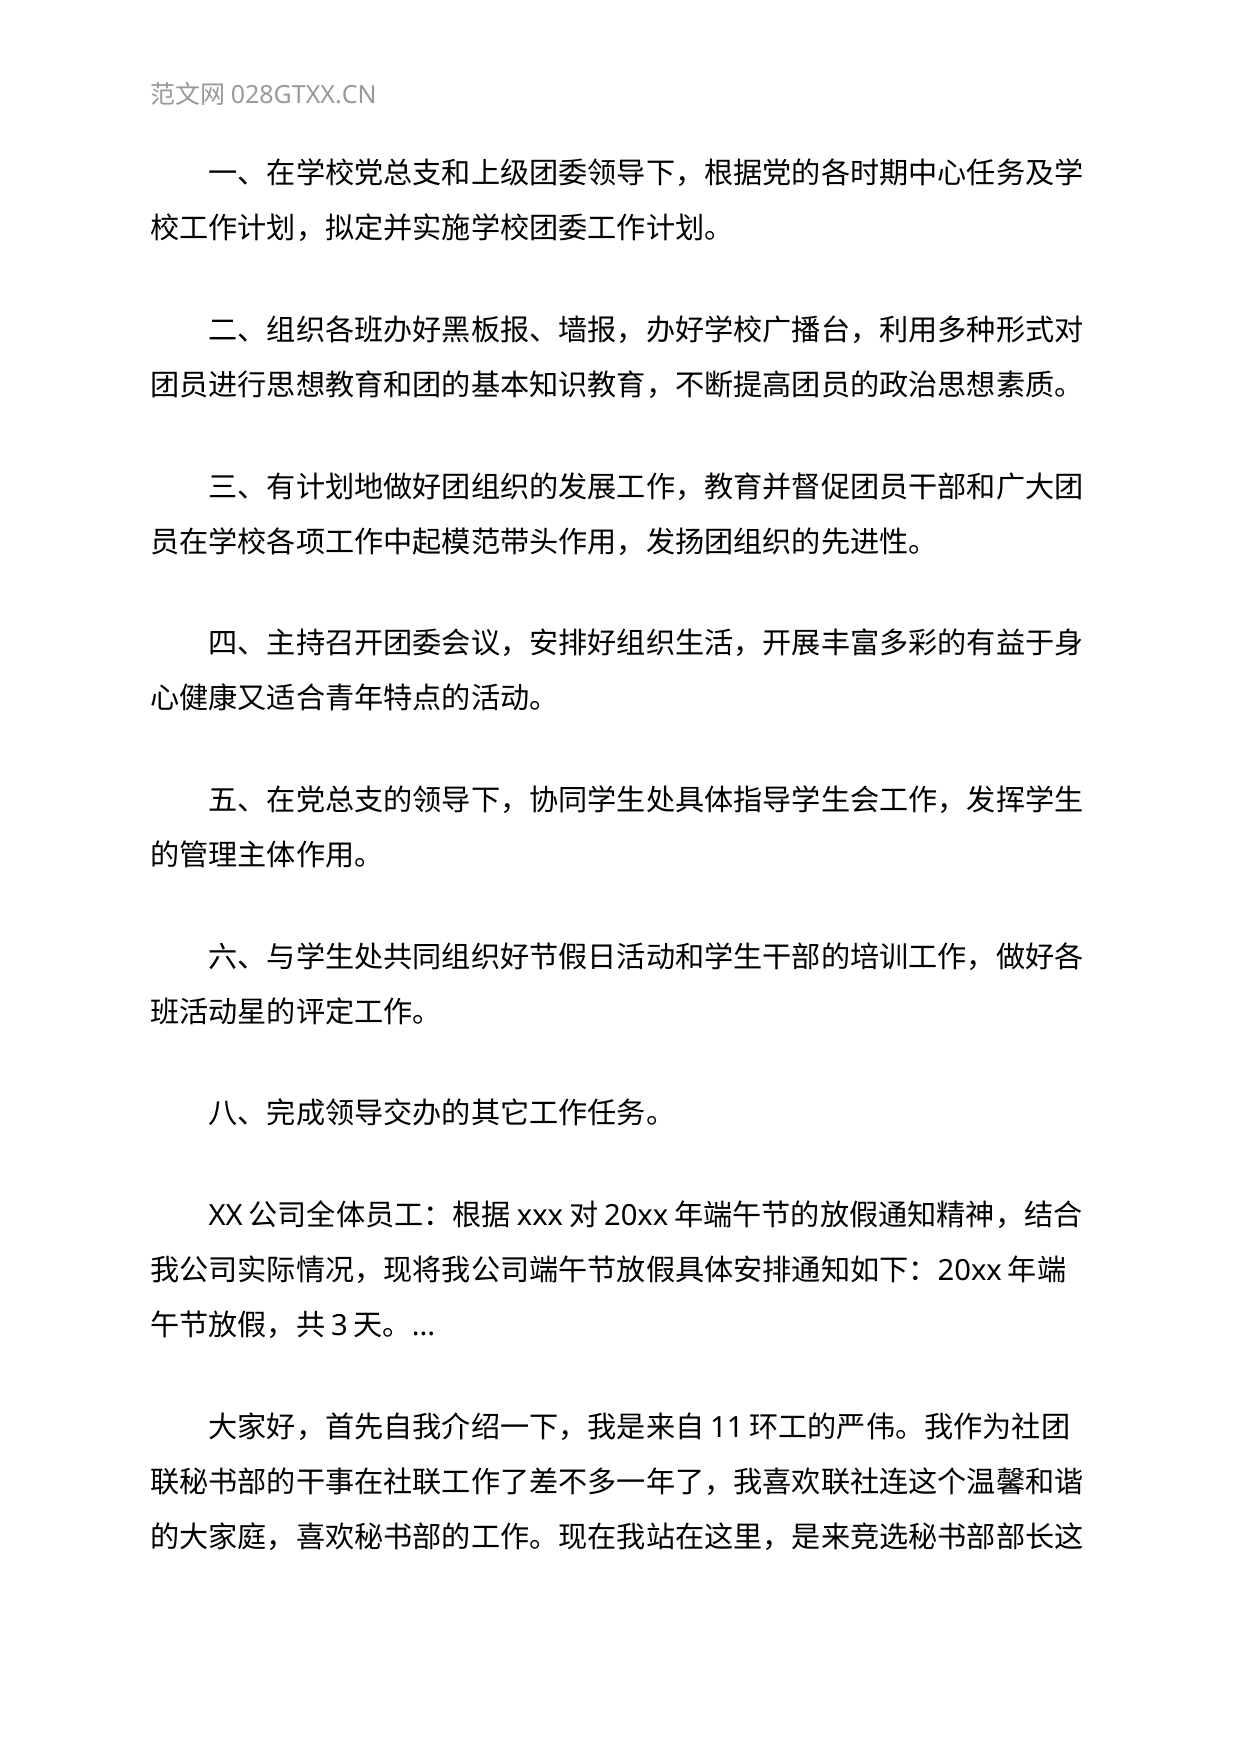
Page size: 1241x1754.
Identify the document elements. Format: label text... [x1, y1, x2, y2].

text 二、组织各班办好黑板报、墙报，办好学校广播台，利用多种形式对团员进行思想教育和团的基本知识教育，不断提高团员的政治思想素质。 [150, 307, 1090, 404]
text 三、有计划地做好团组织的发展工作，教育并督促团员干部和广大团员在学校各项工作中起模范带头作用，发扬团组织的先进性。 [150, 463, 1090, 561]
text 八、完成领导交办的其它工作任务。 [150, 1090, 1090, 1132]
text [150, 1404, 1090, 1556]
text XX公司全体员工：根据xxx对20xx年端午节的放假通知精神，结合我公司实际情况，现将我公司端午节放假具体安排通知如下：20xx年端午节放假，共3天。... [150, 1192, 1090, 1344]
text 一、在学校党总支和上级团委领导下，根据党的各时期中心任务及学校工作计划，拟定并实施学校团委工作计划。 [150, 150, 1090, 247]
text 四、主持召开团委会议，安排好组织生活，开展丰富多彩的有益于身心健康又适合青年特点的活动。 [150, 620, 1090, 717]
text 六、与学生处共同组织好节假日活动和学生干部的培训工作，做好各班活动星的评定工作。 [150, 933, 1090, 1031]
text 五、在党总支的领导下，协同学生处具体指导学生会工作，发挥学生的管理主体作用。 [150, 777, 1090, 874]
